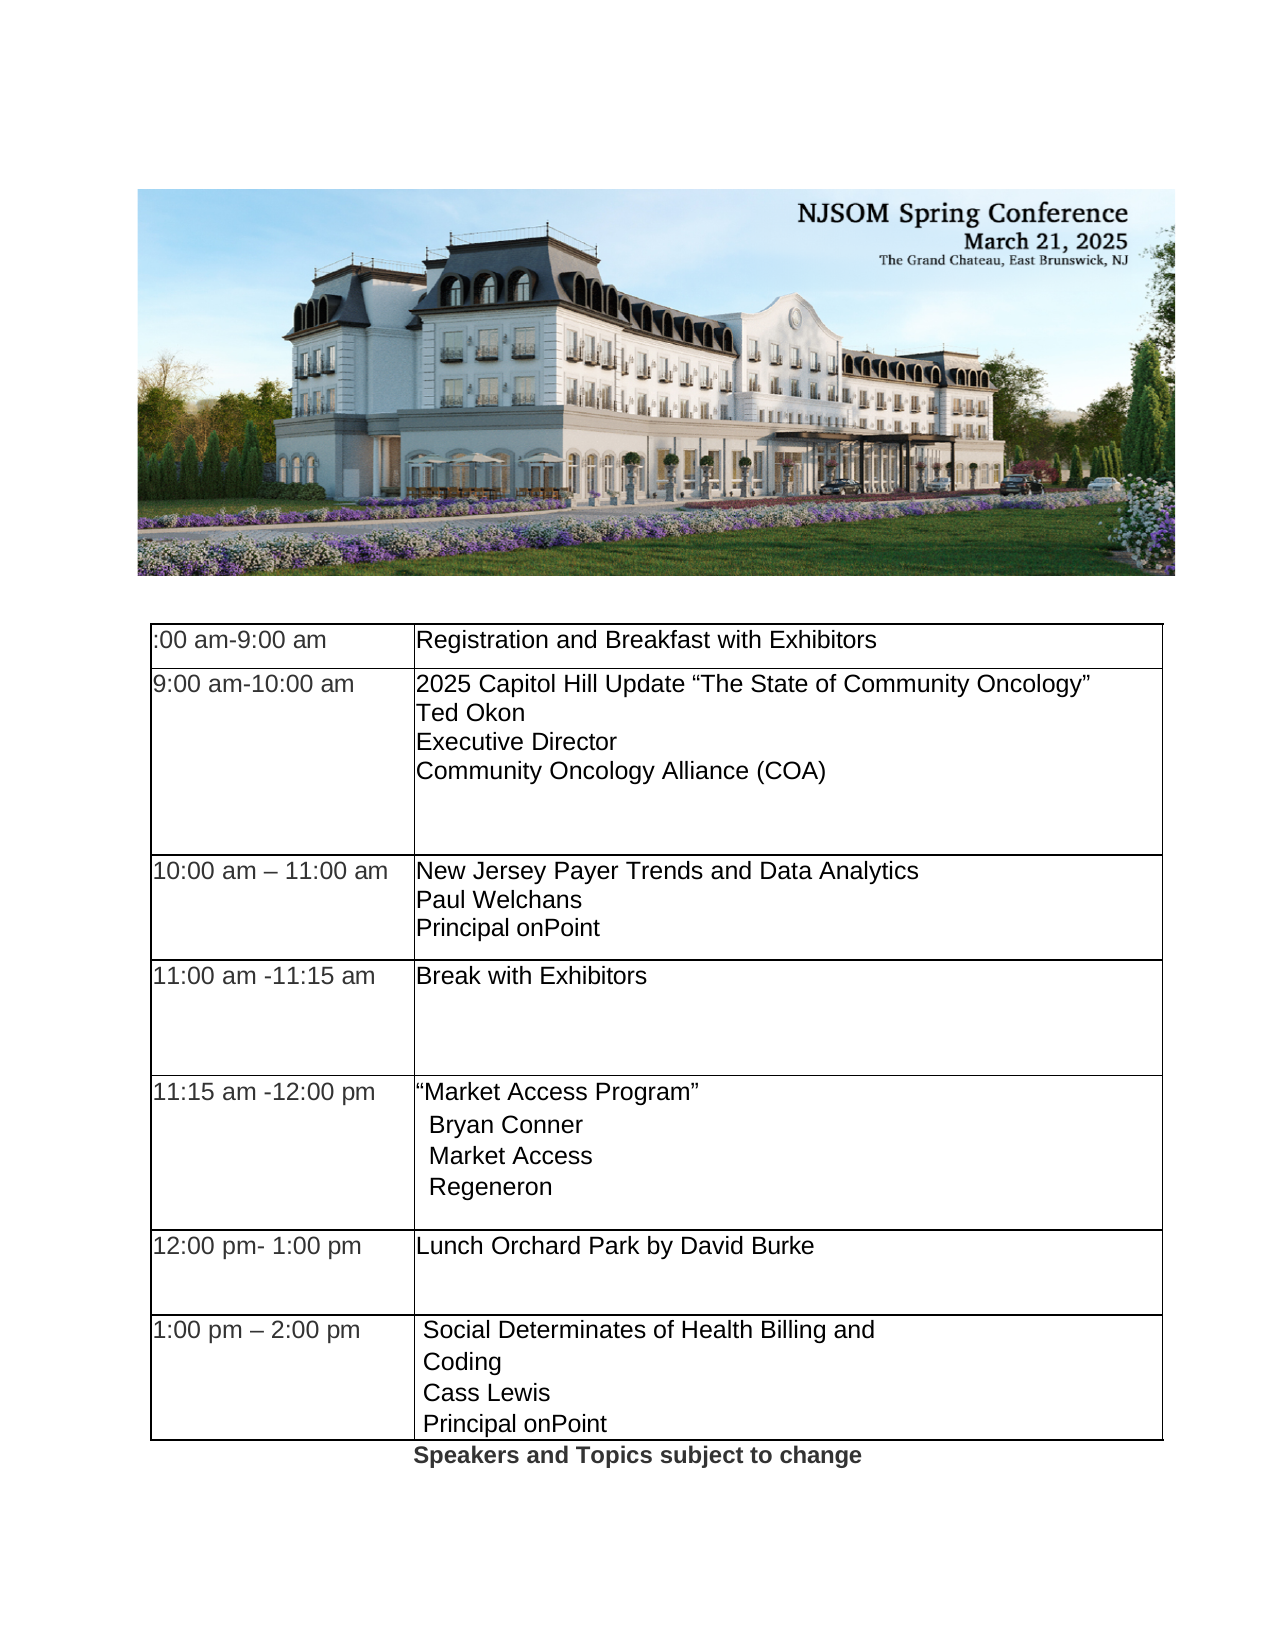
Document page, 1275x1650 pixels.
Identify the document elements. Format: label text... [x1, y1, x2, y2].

table_cell 9:00 am-10:00 am [152, 669, 414, 854]
table_cell 2025 Capitol Hill Update “The State of Community Oncology” Ted Okon Executive Director Community Oncology Alliance (COA) [415, 669, 1162, 854]
table_cell 11:00 am -11:15 am [152, 961, 414, 1075]
table_cell 10:00 am – 11:00 am [152, 856, 414, 959]
table_cell Lunch Orchard Park by David Burke [415, 1231, 1162, 1314]
text Speakers and Topics subject to change [137, 1441, 1138, 1468]
picture [137, 189, 1175, 576]
table_cell Break with Exhibitors [415, 961, 1162, 1075]
table_cell 12:00 pm- 1:00 pm [152, 1231, 414, 1314]
table_header :00 am-9:00 am [152, 625, 414, 667]
table_cell 1:00 pm – 2:00 pm [152, 1316, 414, 1439]
table_cell New Jersey Payer Trends and Data Analytics Paul Welchans Principal onPoint [415, 856, 1162, 959]
table_cell “Market Access Program” Bryan Conner Market Access Regeneron [415, 1076, 1162, 1229]
table_cell Social Determinates of Health Billing and Coding Cass Lewis Principal onPoint [415, 1316, 1162, 1439]
table_cell 11:15 am -12:00 pm [152, 1076, 414, 1229]
table_header Registration and Breakfast with Exhibitors [415, 625, 1162, 667]
